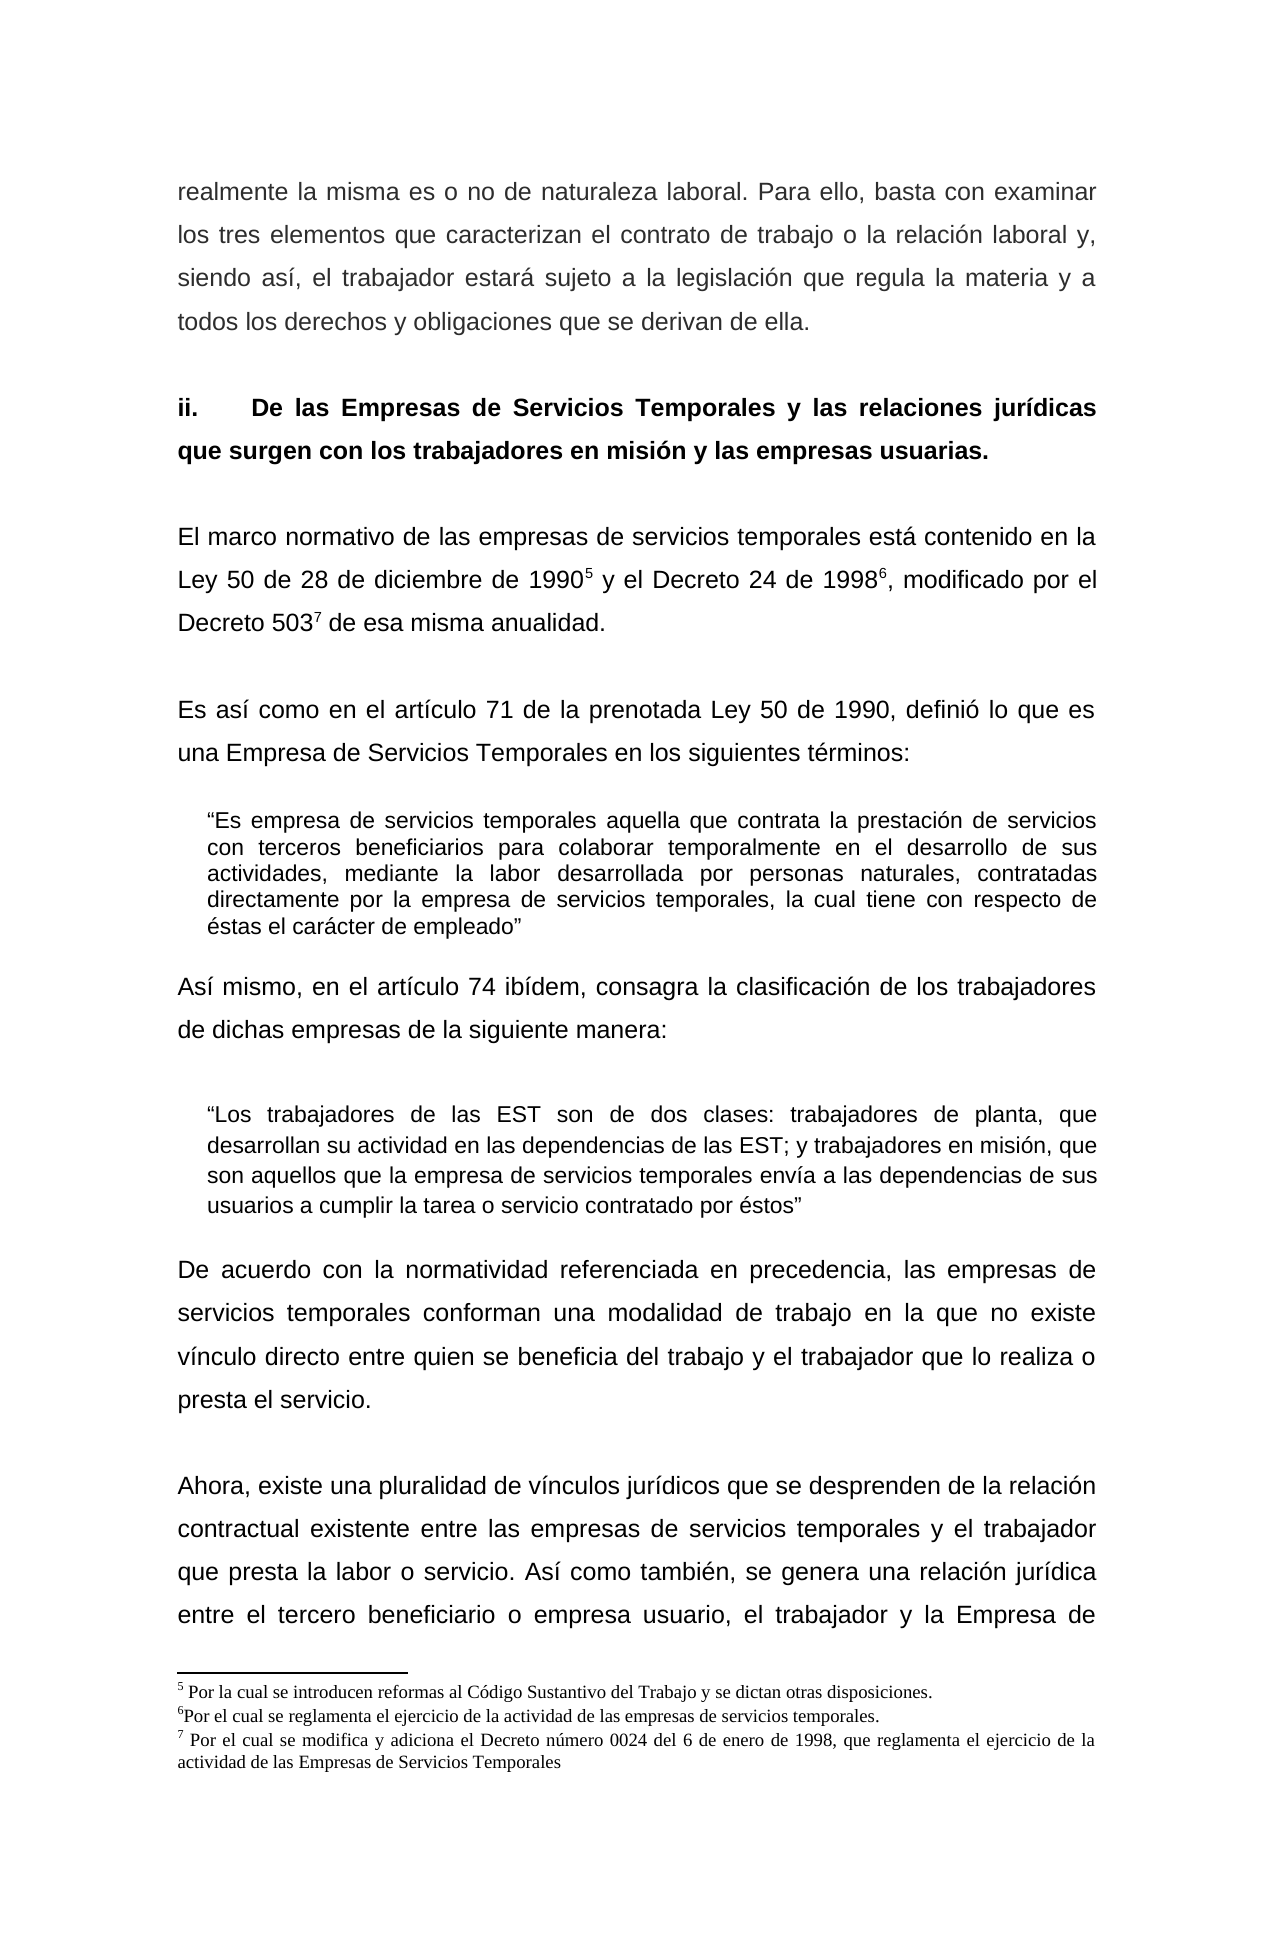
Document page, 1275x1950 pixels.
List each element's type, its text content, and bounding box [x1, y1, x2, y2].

text De acuerdo con la normatividad referenciada en precedencia, las empresas de servicios temporales conforman una modalidad de trabajo en la que no existe vínculo directo entre quien se beneficia del trabajo y el trabajador que lo realiza o presta el servicio. [177, 1255, 1098, 1413]
text “Los trabajadores de las EST son de dos clases: trabajadores de planta, que desarrollan su actividad en las dependencias de las EST; y trabajadores en misión, que son aquellos que la empresa de servicios temporales envía a las dependencias de sus usuarios a cumplir la tarea o servicio contratado por éstos” [207, 1101, 1098, 1218]
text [177, 177, 1098, 335]
text Es así como en el artículo 71 de la prenotada Ley 50 de 1990, definió lo que es una Empresa de Servicios Temporales en los siguientes términos: [177, 695, 1098, 767]
text Así mismo, en el artículo 74 ibídem, consagra la clasificación de los trabajadores de dichas empresas de la siguiente manera: [177, 972, 1098, 1044]
text “Es empresa de servicios temporales aquella que contrata la prestación de servicios con terceros beneficiarios para colaborar temporalmente en el desarrollo de sus actividades, mediante la labor desarrollada por personas naturales, contratadas directamente por la empresa de servicios temporales, la cual tiene con respecto de éstas el carácter de empleado” [207, 807, 1098, 939]
list De las Empresas de Servicios Temporales y las relaciones jurídicas que surgen con los trabajadores en misión y las empresas usuarias. [177, 393, 1098, 465]
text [177, 1471, 1098, 1629]
text El marco normativo de las empresas de servicios temporales está contenido en la Ley 50 de 28 de diciembre de 1990 y el Decreto 24 de 1998, modificado por el Decreto 503 de esa misma anualidad. [177, 522, 1098, 637]
